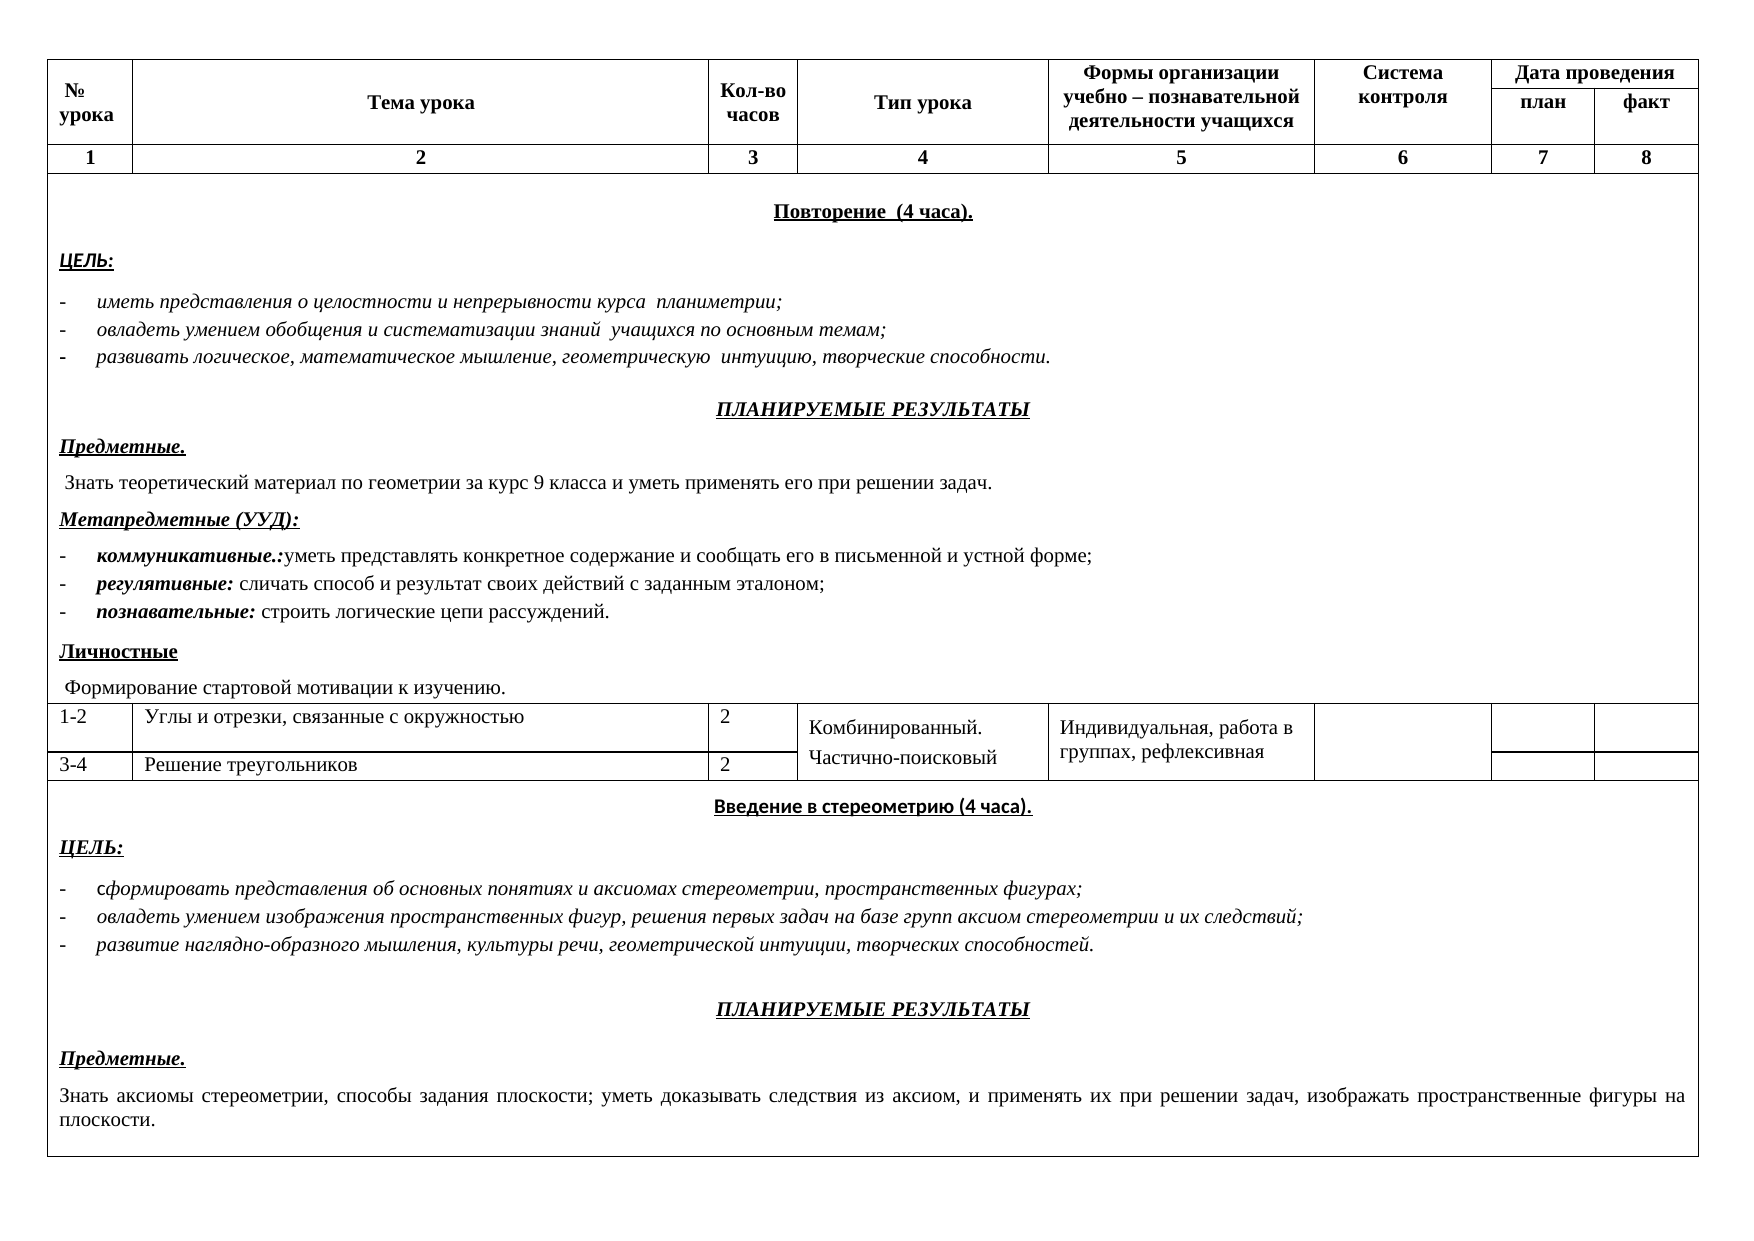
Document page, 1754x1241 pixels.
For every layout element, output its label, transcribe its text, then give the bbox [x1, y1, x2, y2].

table_header Система контроля [1315, 60, 1491, 144]
table_cell 2 [709, 753, 797, 780]
table_cell план [1492, 89, 1594, 144]
table_cell 2 [709, 704, 797, 751]
table_cell 6 [1315, 145, 1491, 172]
table_cell 4 [798, 145, 1048, 172]
table_cell 1-2 [48, 704, 132, 751]
table_header Тип урока [798, 60, 1048, 144]
table_cell 3 [709, 145, 797, 172]
table_cell 3-4 [48, 753, 132, 780]
table_cell [1492, 753, 1594, 780]
table_cell Индивидуальная, работа в группах, рефлексивная [1049, 704, 1314, 780]
table_header Кол-во часов [709, 60, 797, 144]
table_cell Углы и отрезки, связанные с окружностью [133, 704, 708, 751]
table_cell Комбинированный. Частично-поисковый [798, 704, 1048, 780]
table_cell [1595, 753, 1698, 780]
table_cell 8 [1595, 145, 1698, 172]
table_header № урока [48, 60, 132, 144]
table_cell [1492, 704, 1594, 751]
table_cell 1 [48, 145, 132, 172]
table_cell Решение треугольников [133, 753, 708, 780]
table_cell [48, 781, 1698, 1156]
table_cell 7 [1492, 145, 1594, 172]
table_cell [1595, 704, 1698, 751]
table_header Формы организации учебно – познавательной деятельности учащихся [1049, 60, 1314, 144]
table_cell 5 [1049, 145, 1314, 172]
table_cell факт [1595, 89, 1698, 144]
table_cell Повторение (4 часа). ЦЕЛЬ: иметь представления о целостности и непрерывности курса планиметрии; овладеть умением обобщения и систематизации знаний учащихся по основным темам; развивать логическое, математическое мышление, геометрическую интуицию, творческие способности. ПЛАНИРУЕМЫЕ РЕЗУЛЬТАТЫ Предметные. Знать теоретический материал по геометрии за курс 9 класса и уметь применять его при решении задач. Метапредметные (УУД): коммуникативные.:уметь представлять конкретное содержание и сообщать его в письменной и устной форме; регулятивные: сличать способ и результат своих действий с заданным эталоном; познавательные: строить логические цепи рассуждений. Личностные Формирование стартовой мотивации к изучению. [48, 174, 1698, 703]
table_header Дата проведения [1492, 60, 1698, 88]
table_cell [1315, 704, 1491, 780]
table_header Тема урока [133, 60, 708, 144]
table_cell 2 [133, 145, 708, 172]
